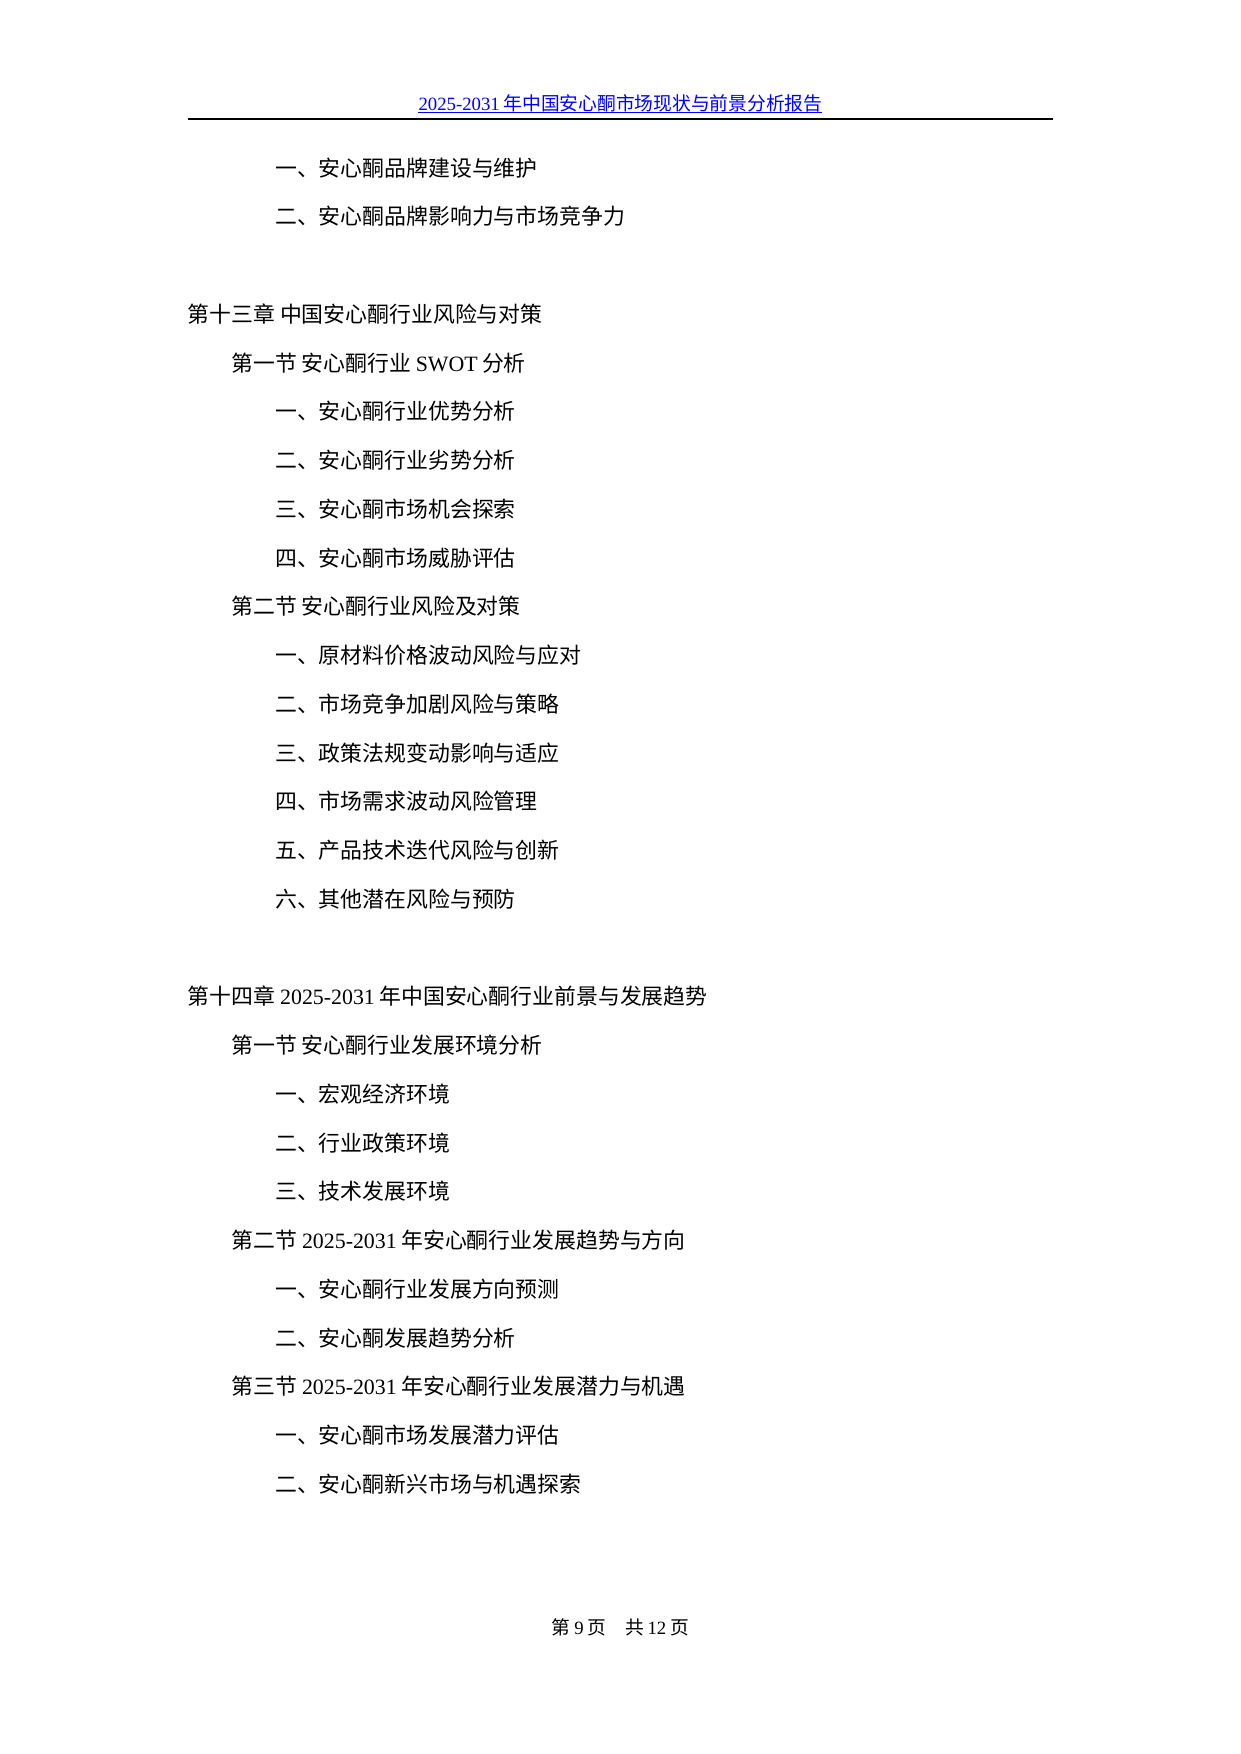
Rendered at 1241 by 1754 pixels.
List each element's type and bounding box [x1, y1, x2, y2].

text [187, 150, 1053, 1499]
